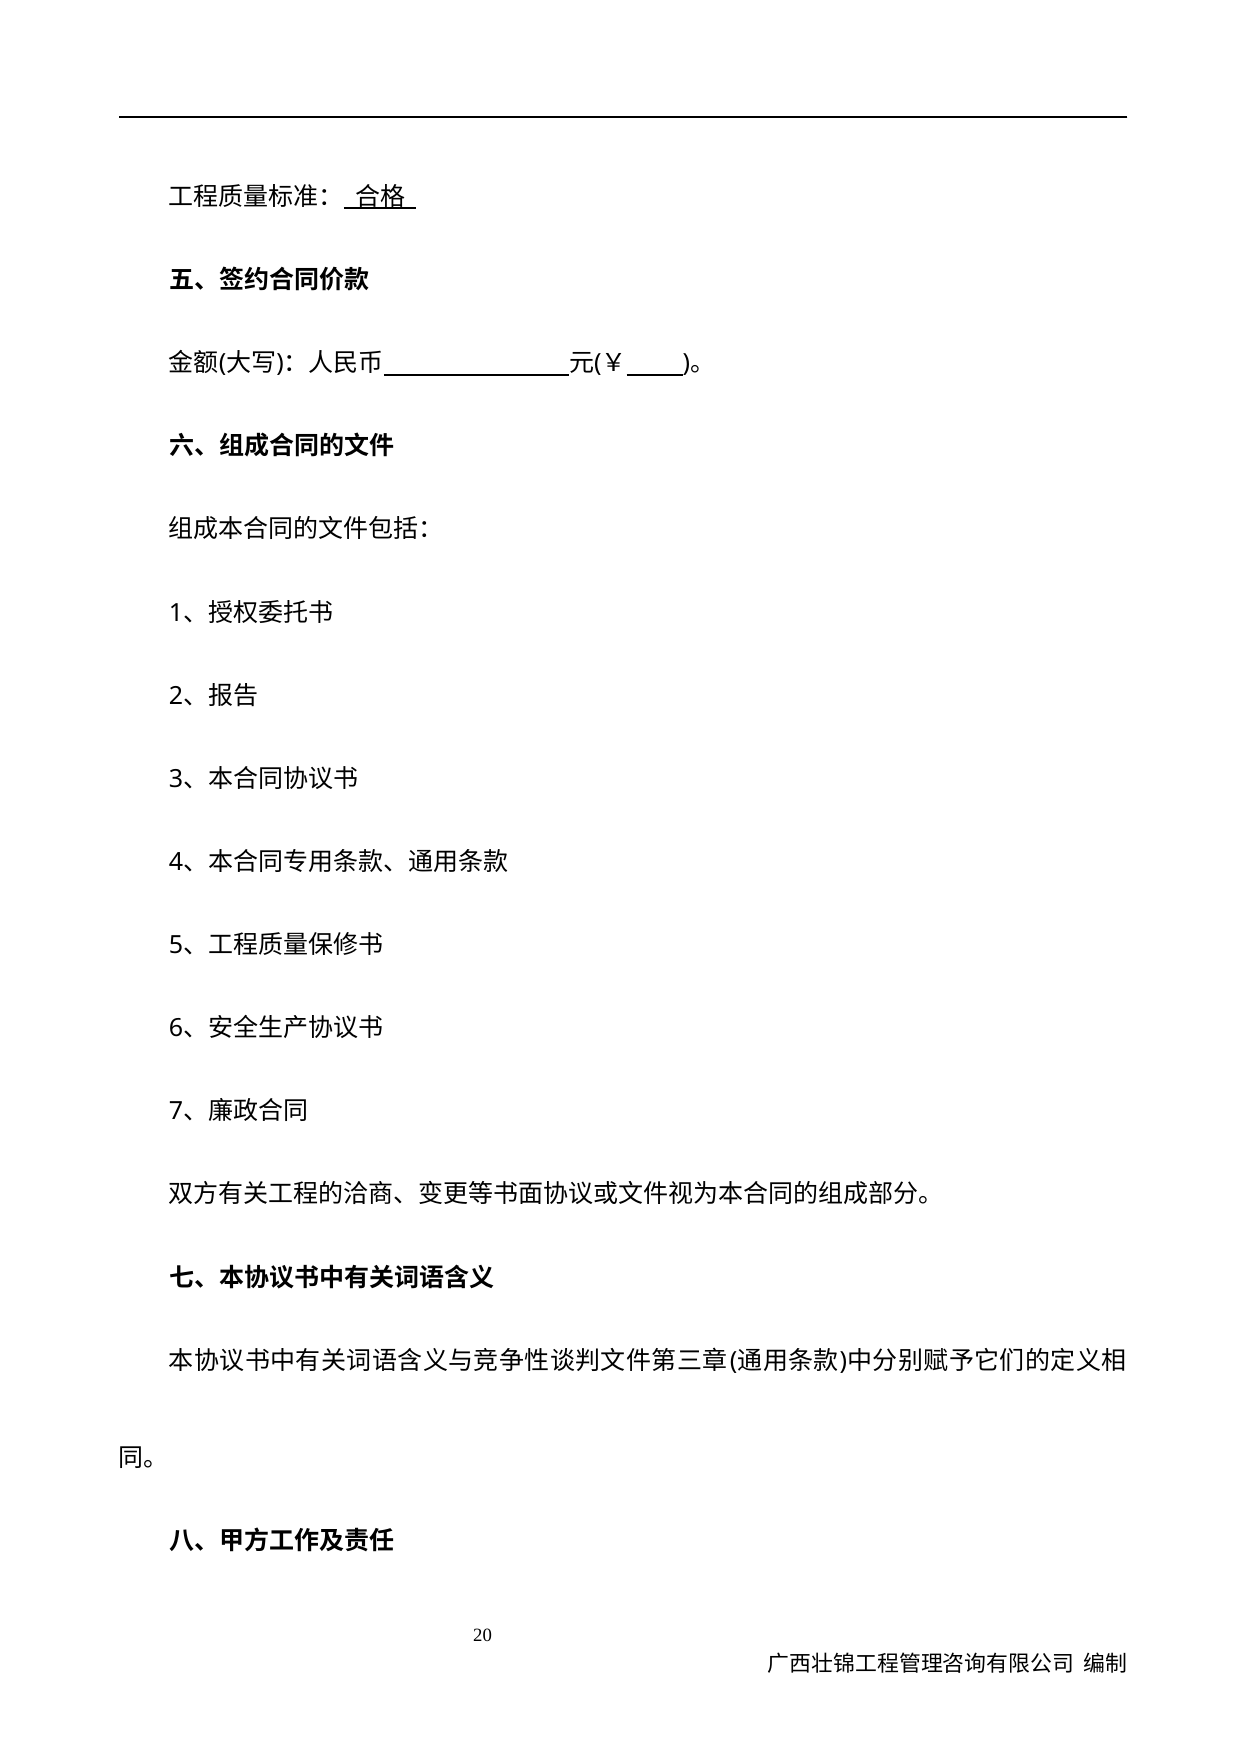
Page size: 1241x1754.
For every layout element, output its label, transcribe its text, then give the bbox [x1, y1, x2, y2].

text 2、报告 [119, 661, 1127, 726]
text 本协议书中有关词语含义与竞争性谈判文件第三章(通用条款)中分别赋予它们的定义相同。 [119, 1326, 1127, 1488]
text 1、授权委托书 [119, 578, 1127, 643]
text 五、签约合同价款 [119, 245, 1127, 310]
text 5、工程质量保修书 [119, 910, 1127, 975]
text 3、本合同协议书 [119, 744, 1127, 809]
text 金额(大写)：人民币 元(￥ )。 [119, 328, 1127, 393]
text 组成本合同的文件包括： [119, 494, 1127, 559]
text 工程质量标准： 合格 [119, 162, 1127, 227]
text 4、本合同专用条款、通用条款 [119, 827, 1127, 892]
text 7、廉政合同 [119, 1076, 1127, 1141]
text 六、组成合同的文件 [119, 411, 1127, 476]
text 6、安全生产协议书 [119, 993, 1127, 1058]
text 双方有关工程的洽商、变更等书面协议或文件视为本合同的组成部分。 [119, 1159, 1127, 1224]
text 七、本协议书中有关词语含义 [119, 1243, 1127, 1308]
text 八、甲方工作及责任 [119, 1506, 1127, 1571]
